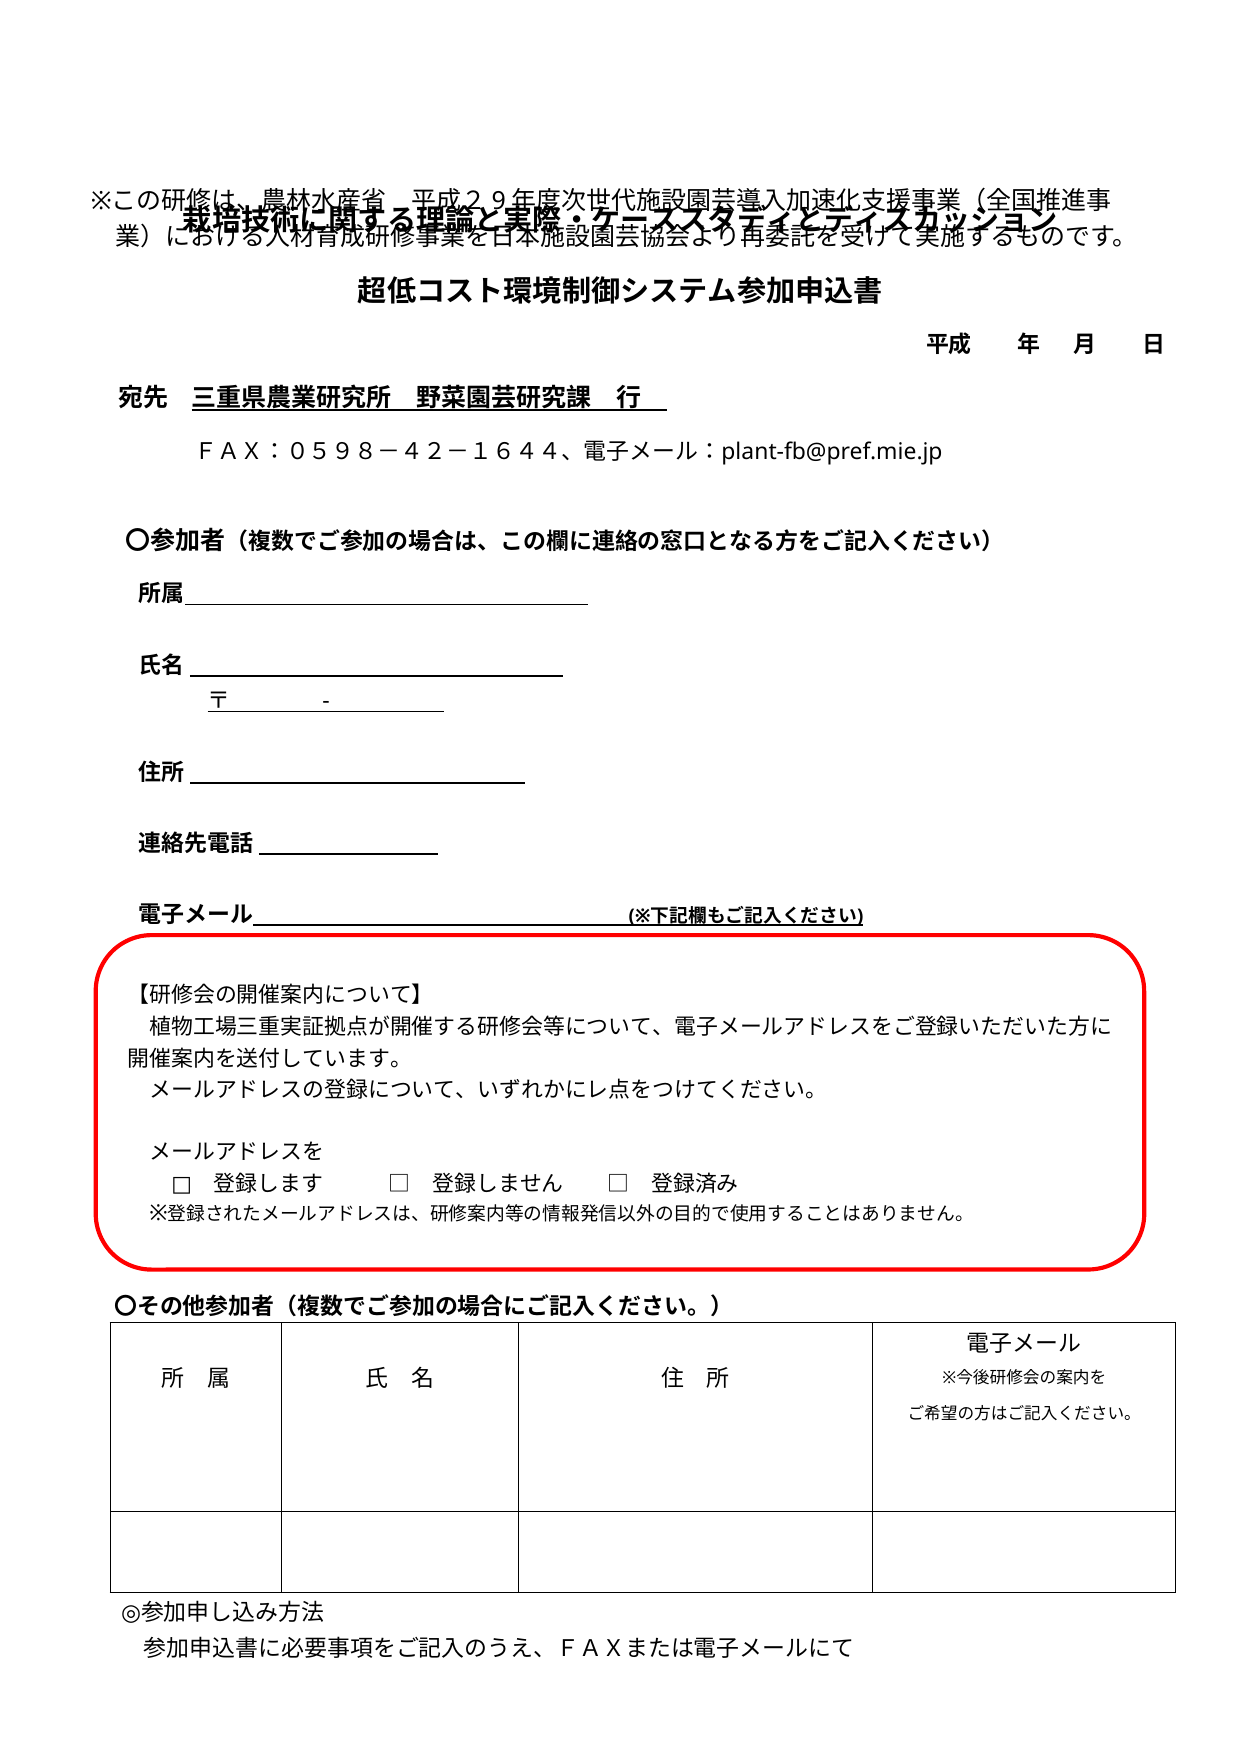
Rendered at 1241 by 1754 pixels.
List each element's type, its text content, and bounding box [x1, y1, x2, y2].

text 〇参加者（複数でご参加の場合は、この欄に連絡の窓口となる方をご記入ください） [75, 503, 1165, 574]
text 〇その他参加者（複数でご参加の場合にご記入ください。） [75, 1287, 1165, 1322]
table_cell [519, 1430, 872, 1511]
table_header 氏 名 [282, 1323, 518, 1430]
text 参加申込書に必要事項をご記入のうえ、ＦＡＸまたは電子メールにて [75, 1628, 1165, 1664]
table_header 住 所 [519, 1323, 872, 1430]
table_cell [282, 1430, 518, 1511]
text 宛先 三重県農業研究所 野菜園芸研究課 行 ＦＡＸ：０５９８－４２－１６４４、電子メール：plant-fb@pref.mie.jp [119, 360, 1165, 467]
table_header 電子メール ※今後研修会の案内を ご希望の方はご記入ください。 [873, 1323, 1175, 1430]
table_cell [282, 1512, 518, 1592]
text 平成 年 月 日 [75, 325, 1165, 360]
text 氏名 [75, 645, 1165, 681]
text 栽培技術に関する理論と実際・ケーススタディとディスカッション [75, 182, 1165, 253]
text 住所 [75, 752, 1165, 788]
table_cell [519, 1512, 872, 1592]
table_header 所 属 [111, 1323, 281, 1430]
table_cell [873, 1512, 1175, 1592]
text 連絡先電話 [75, 823, 1165, 859]
text 電子メール (※下記欄もご記入ください) [75, 895, 1165, 930]
table_cell [873, 1430, 1175, 1511]
text 超低コスト環境制御システム参加申込書 [75, 253, 1165, 325]
text 所属 [75, 574, 1165, 610]
text 〒 - [75, 681, 1165, 717]
table_cell [111, 1512, 281, 1592]
table_cell [111, 1430, 281, 1511]
text ◎参加申し込み方法 [75, 1593, 1165, 1628]
